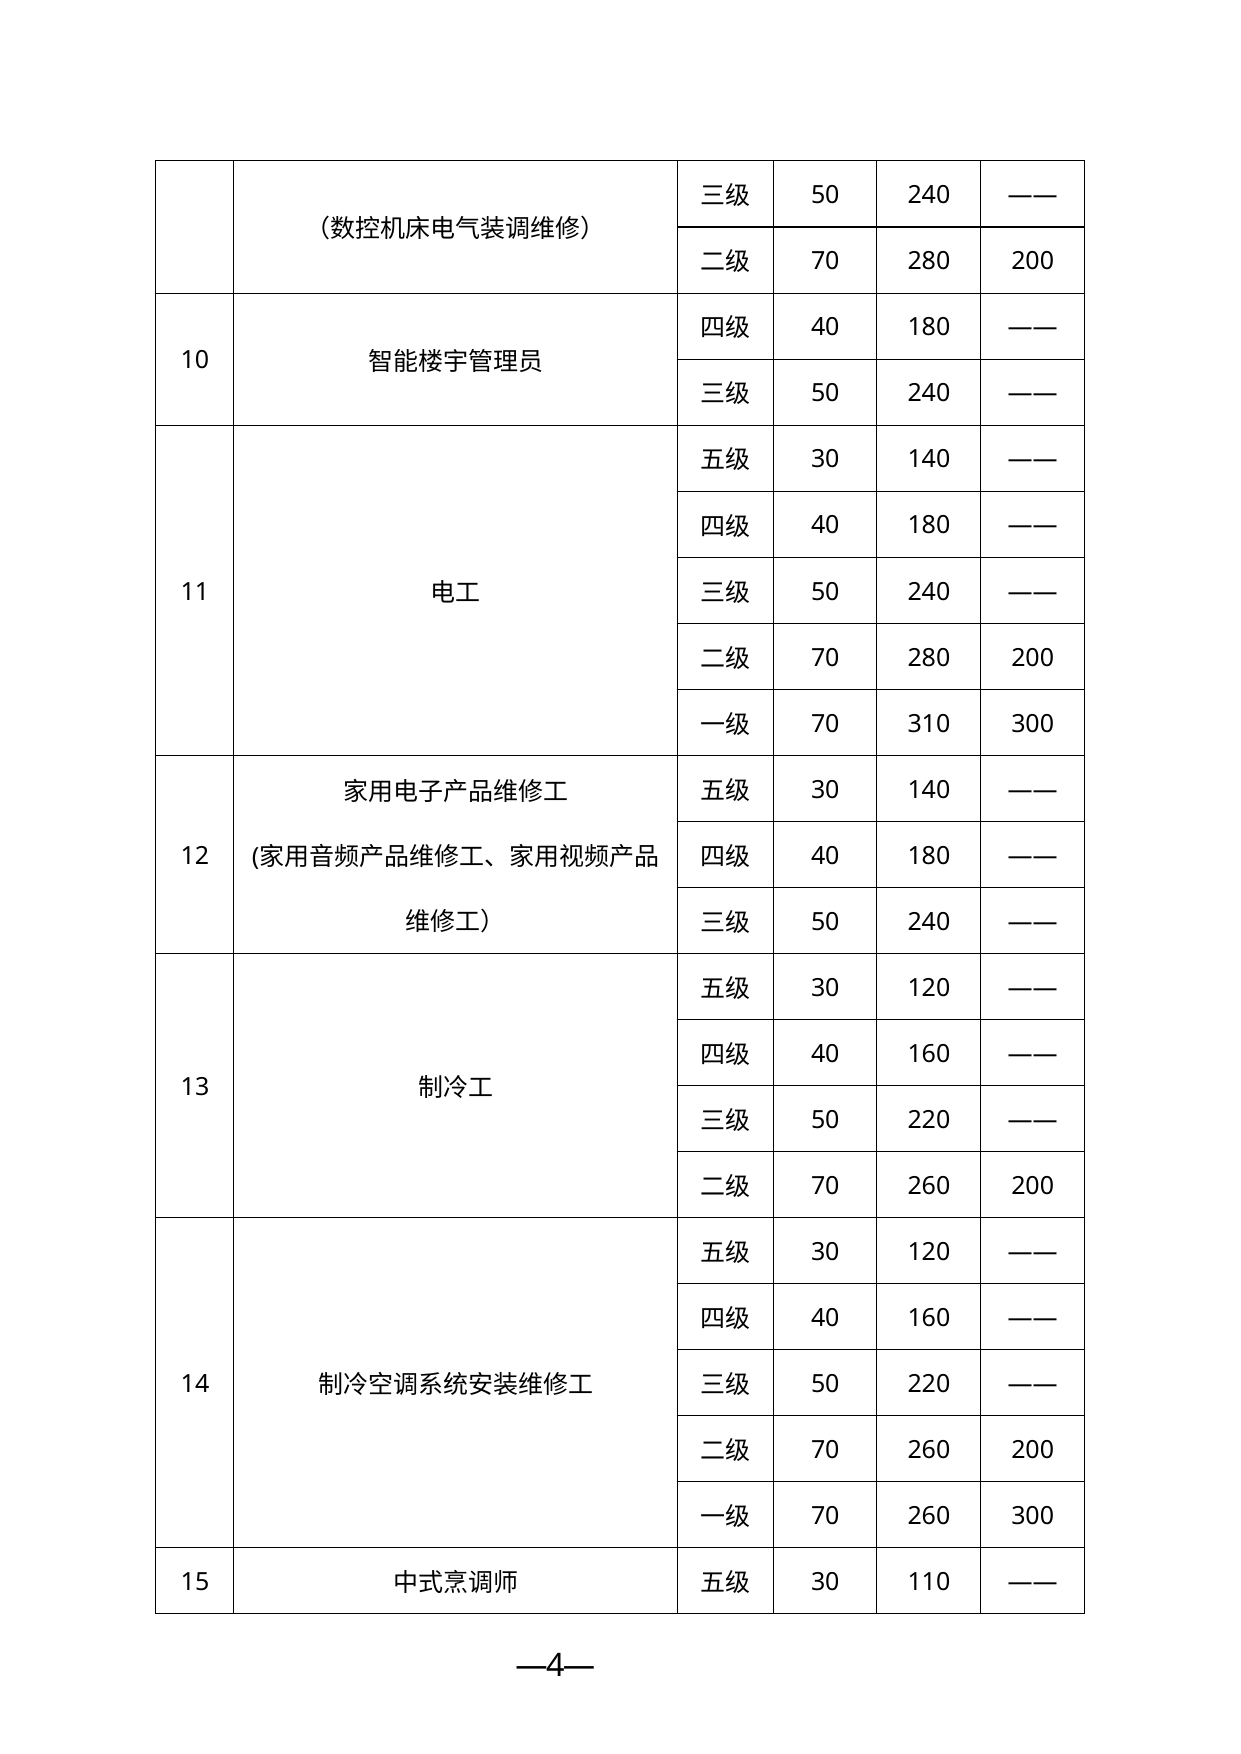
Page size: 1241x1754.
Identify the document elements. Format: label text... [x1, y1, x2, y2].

table_cell 70 [774, 228, 876, 292]
table_cell 12 [156, 756, 233, 953]
table_cell 220 [877, 1086, 980, 1151]
table_cell —— [981, 360, 1084, 424]
table_cell 120 [877, 954, 980, 1019]
table_cell 70 [774, 690, 876, 755]
table_cell 50 [774, 360, 876, 424]
table_cell 240 [877, 360, 980, 424]
table_cell 三级 [678, 558, 773, 623]
table_cell —— [981, 756, 1084, 821]
table_cell 70 [774, 1416, 876, 1481]
table_cell 三级 [678, 1350, 773, 1415]
table_cell —— [981, 492, 1084, 557]
table_cell —— [981, 294, 1084, 358]
table_cell 电工 [234, 426, 677, 755]
table_cell 310 [877, 690, 980, 755]
table_cell 260 [877, 1152, 980, 1217]
table_cell 110 [877, 1548, 980, 1613]
table_cell 70 [774, 624, 876, 689]
table_cell 五级 [678, 954, 773, 1019]
table_cell 四级 [678, 294, 773, 358]
table_cell 70 [774, 1482, 876, 1547]
table_cell 200 [981, 624, 1084, 689]
table_cell 13 [156, 954, 233, 1217]
table_cell 14 [156, 1218, 233, 1547]
table_cell 10 [156, 294, 233, 424]
table_cell 二级 [678, 624, 773, 689]
table_cell 200 [981, 1416, 1084, 1481]
table_cell —— [981, 888, 1084, 953]
table_cell 11 [156, 426, 233, 755]
table_cell 160 [877, 1284, 980, 1349]
table_cell 50 [774, 1086, 876, 1151]
table_cell —— [981, 161, 1084, 226]
table_cell 140 [877, 756, 980, 821]
table_cell 三级 [678, 888, 773, 953]
table_cell 200 [981, 1152, 1084, 1217]
table_cell 180 [877, 822, 980, 887]
table_cell 40 [774, 294, 876, 358]
table_cell —— [981, 954, 1084, 1019]
table_cell 三级 [678, 1086, 773, 1151]
table_cell 180 [877, 492, 980, 557]
table_cell 五级 [678, 426, 773, 491]
table_cell 50 [774, 1350, 876, 1415]
table_cell —— [981, 426, 1084, 491]
table_cell 二级 [678, 228, 773, 292]
table_cell —— [981, 558, 1084, 623]
table_cell 智能楼宇管理员 [234, 294, 677, 424]
table_cell 30 [774, 426, 876, 491]
table_cell 五级 [678, 1218, 773, 1283]
table_cell —— [981, 1218, 1084, 1283]
table_cell 220 [877, 1350, 980, 1415]
table_cell 140 [877, 426, 980, 491]
table_cell —— [981, 822, 1084, 887]
table_cell 家用电子产品维修工 (家用音频产品维修工、家用视频产品维修工） [234, 756, 677, 953]
table_cell 制冷工 [234, 954, 677, 1217]
table_cell 40 [774, 1020, 876, 1085]
table_cell —— [981, 1020, 1084, 1085]
table_cell 50 [774, 888, 876, 953]
table_cell 四级 [678, 492, 773, 557]
table_cell 280 [877, 624, 980, 689]
table_cell 三级 [678, 161, 773, 226]
table_cell 280 [877, 228, 980, 292]
table_cell 制冷空调系统安装维修工 [234, 1218, 677, 1547]
table_cell 一级 [678, 690, 773, 755]
table_cell 50 [774, 558, 876, 623]
table_cell 三级 [678, 360, 773, 424]
table_cell 40 [774, 492, 876, 557]
table_cell 五级 [678, 756, 773, 821]
table_cell 240 [877, 161, 980, 226]
table_cell —— [981, 1350, 1084, 1415]
table_cell 四级 [678, 822, 773, 887]
table_cell —— [981, 1086, 1084, 1151]
table_cell 50 [774, 161, 876, 226]
table_cell 30 [774, 1548, 876, 1613]
table_cell —— [981, 1284, 1084, 1349]
table_cell 30 [774, 954, 876, 1019]
table_cell 300 [981, 690, 1084, 755]
table_cell 160 [877, 1020, 980, 1085]
table_cell 70 [774, 1152, 876, 1217]
table_cell 260 [877, 1416, 980, 1481]
table_cell 二级 [678, 1416, 773, 1481]
table_cell —— [981, 1548, 1084, 1613]
table_cell 180 [877, 294, 980, 358]
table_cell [234, 161, 677, 292]
table_cell 240 [877, 888, 980, 953]
table_cell 300 [981, 1482, 1084, 1547]
table_cell 二级 [678, 1152, 773, 1217]
table_cell 中式烹调师 [234, 1548, 677, 1613]
table_cell 四级 [678, 1284, 773, 1349]
table_cell 200 [981, 228, 1084, 292]
table_cell 一级 [678, 1482, 773, 1547]
table_cell 40 [774, 1284, 876, 1349]
table_cell 30 [774, 1218, 876, 1283]
table_cell 30 [774, 756, 876, 821]
table_cell 40 [774, 822, 876, 887]
table_cell 120 [877, 1218, 980, 1283]
table_cell 15 [156, 1548, 233, 1613]
table_cell 四级 [678, 1020, 773, 1085]
table_cell 240 [877, 558, 980, 623]
table_cell 五级 [678, 1548, 773, 1613]
table_cell 260 [877, 1482, 980, 1547]
